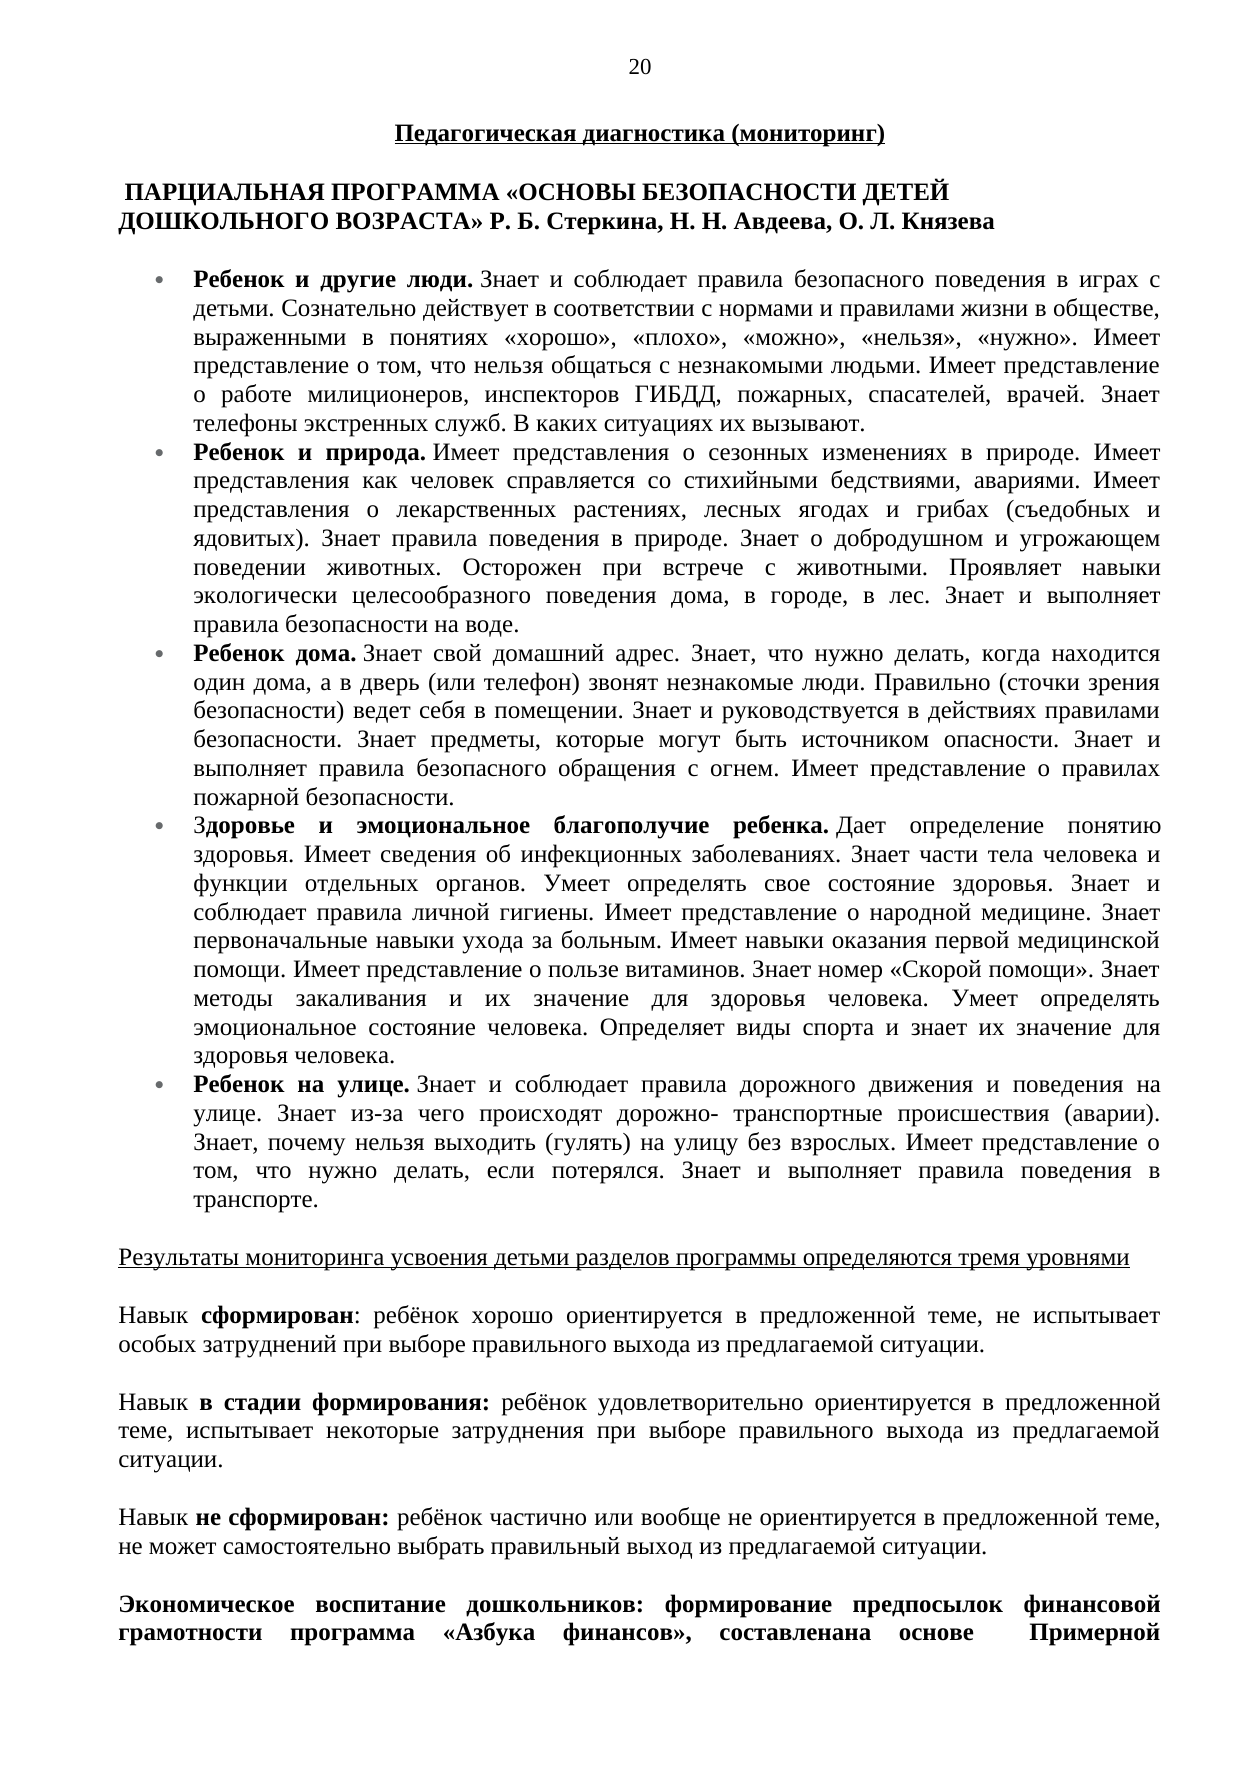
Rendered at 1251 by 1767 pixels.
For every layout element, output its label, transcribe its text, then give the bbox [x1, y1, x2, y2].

text Навык сформирован: ребёнок хорошо ориентируется в предложенной теме, не испытывает особых затруднений при выборе правильного выхода из предлагаемой ситуации. [118, 1300, 1161, 1357]
list Ребенок и природа. Имеет представления о сезонных изменениях в природе. Имеет представления как человек справляется со стихийными бедствиями, авариями. Имеет представления о лекарственных растениях, лесных ягодах и грибах (съедобных и ядовитых). Знает правила поведения в природе. Знает о добродушном и угрожающем поведении животных. Осторожен при встрече с животными. Проявляет навыки экологически целесообразного поведения дома, в городе, в лес. Знает и выполняет правила безопасности на воде. [156, 437, 1161, 638]
text Навык не сформирован: ребёнок частично или вообще не ориентируется в предложенной теме, не может самостоятельно выбрать правильный выход из предлагаемой ситуации. [118, 1502, 1161, 1559]
list Ребенок и другие люди. Знает и соблюдает правила безопасного поведения в играх с детьми. Сознательно действует в соответствии с нормами и правилами жизни в обществе, выраженными в понятиях «хорошо», «плохо», «можно», «нельзя», «нужно». Имеет представление о том, что нельзя общаться с незнакомыми людьми. Имеет представление о работе милиционеров, инспекторов ГИБДД, пожарных, спасателей, врачей. Знает телефоны экстренных служб. В каких ситуациях их вызывают. [156, 264, 1161, 437]
text Педагогическая диагностика (мониторинг) [118, 118, 1161, 147]
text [118, 1589, 1161, 1646]
text ПАРЦИАЛЬНАЯ ПРОГРАММА «ОСНОВЫ БЕЗОПАСНОСТИ ДЕТЕЙ ДОШКОЛЬНОГО ВОЗРАСТА» Р. Б. Стеркина, Н. Н. Авдеева, О. Л. Князева [118, 177, 1161, 235]
text Результаты мониторинга усвоения детьми разделов программы определяются тремя уровнями [118, 1242, 1161, 1271]
list Ребенок дома. Знает свой домашний адрес. Знает, что нужно делать, когда находится один дома, а в дверь (или телефон) звонят незнакомые люди. Правильно (сточки зрения безопасности) ведет себя в помещении. Знает и руководствуется в действиях правилами безопасности. Знает предметы, которые могут быть источником опасности. Знает и выполняет правила безопасного обращения с огнем. Имеет представление о правилах пожарной безопасности. [156, 638, 1161, 810]
list Здоровье и эмоциональное благополучие ребенка. Дает определение понятию здоровья. Имеет сведения об инфекционных заболеваниях. Знает части тела человека и функции отдельных органов. Умеет определять свое состояние здоровья. Знает и соблюдает правила личной гигиены. Имеет представление о народной медицине. Знает первоначальные навыки ухода за больным. Имеет навыки оказания первой медицинской помощи. Имеет представление о пользе витаминов. Знает номер «Скорой помощи». Знает методы закаливания и их значение для здоровья человека. Умеет определять эмоциональное состояние человека. Определяет виды спорта и знает их значение для здоровья человека. [156, 810, 1161, 1069]
list Ребенок на улице. Знает и соблюдает правила дорожного движения и поведения на улице. Знает из-за чего происходят дорожно- транспортные происшествия (аварии). Знает, почему нельзя выходить (гулять) на улицу без взрослых. Имеет представление о том, что нужно делать, если потерялся. Знает и выполняет правила поведения в транспорте. [156, 1069, 1161, 1213]
text Навык в стадии формирования: ребёнок удовлетворительно ориентируется в предложенной теме, испытывает некоторые затруднения при выборе правильного выхода из предлагаемой ситуации. [118, 1387, 1161, 1473]
